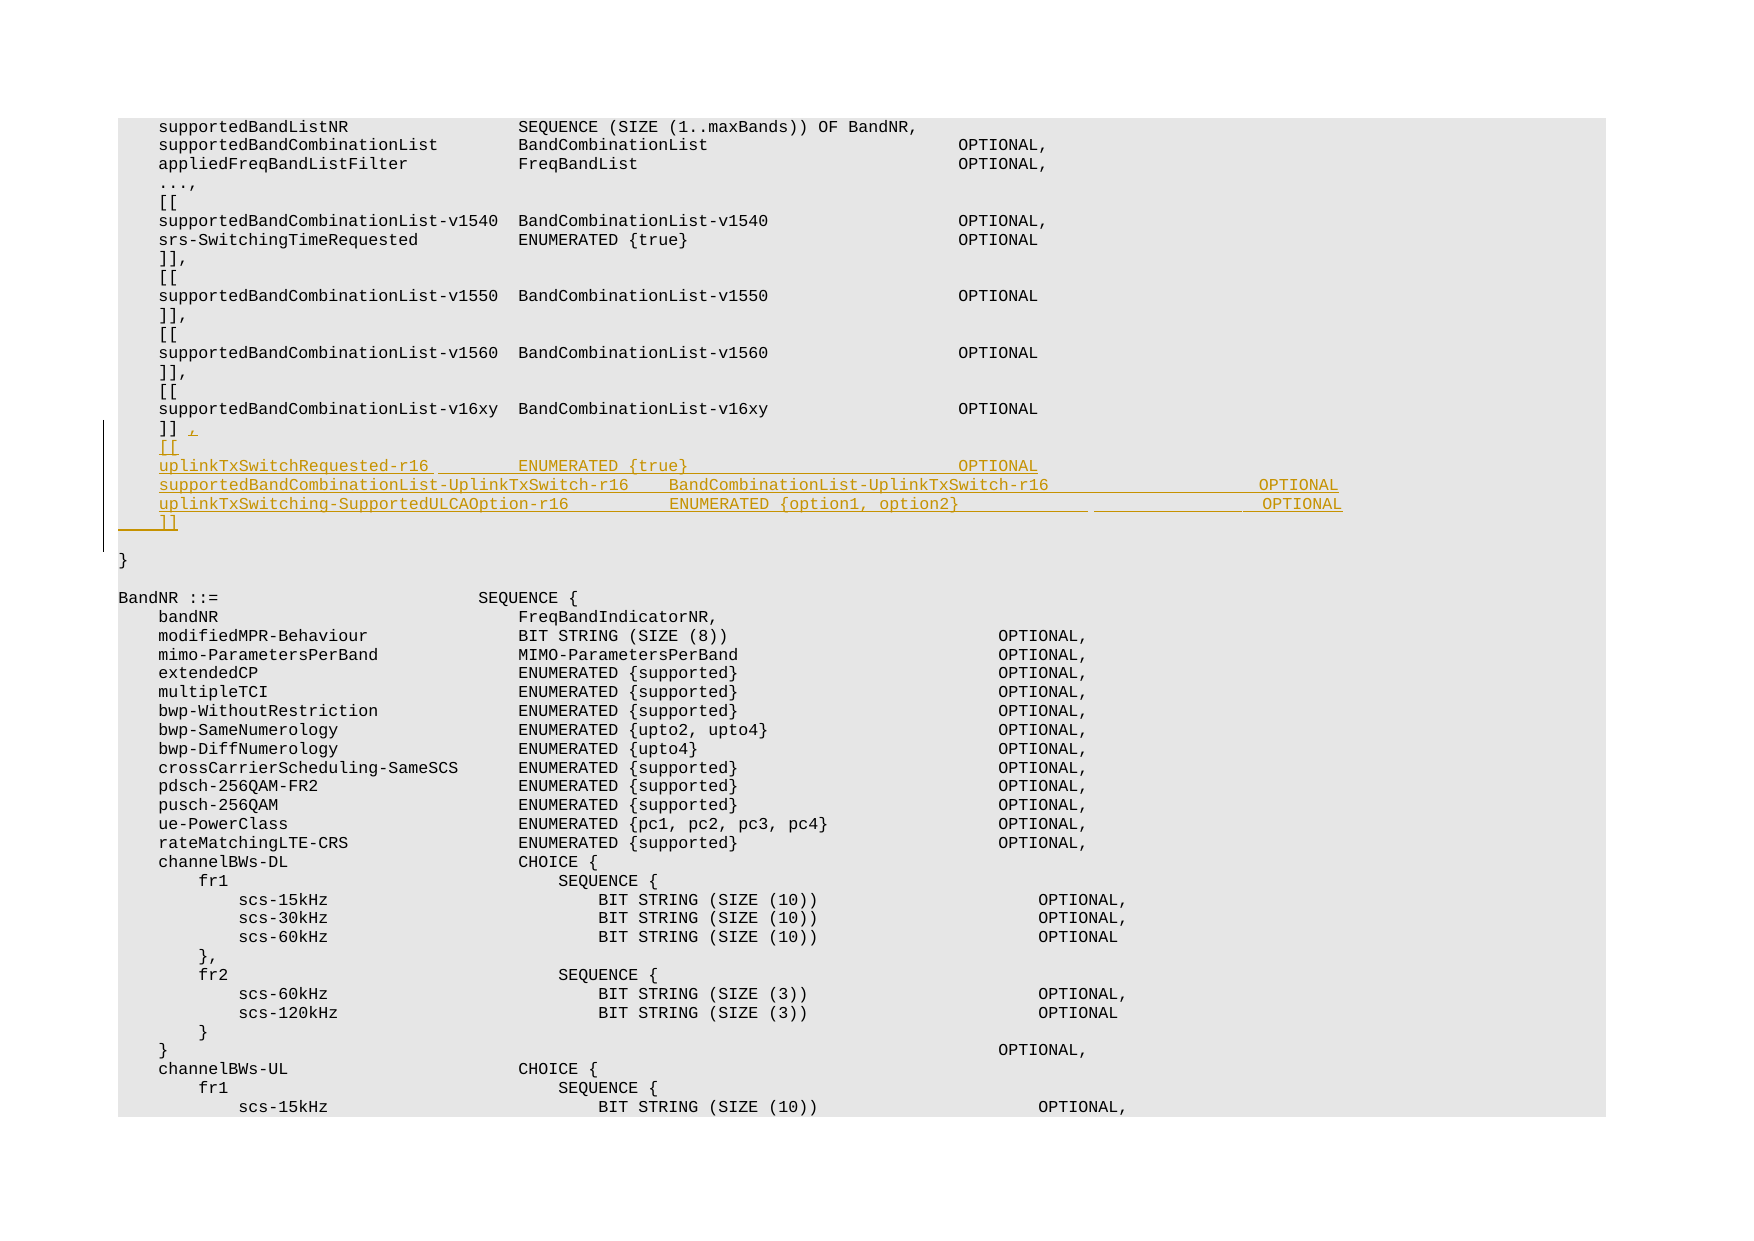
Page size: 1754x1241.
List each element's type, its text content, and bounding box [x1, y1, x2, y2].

text ]], [118, 250, 1606, 269]
text [[ [118, 193, 1606, 212]
text ]] [118, 420, 1606, 439]
text appliedFreqBandListFilter FreqBandList OPTIONAL, [118, 156, 1606, 175]
text supportedBandCombinationList BandCombinationList OPTIONAL, [118, 137, 1606, 156]
text bwp-DiffNumerology ENUMERATED {upto4} OPTIONAL, [118, 740, 1606, 759]
text crossCarrierScheduling-SameSCS ENUMERATED {supported} OPTIONAL, [118, 759, 1606, 778]
text srs-SwitchingTimeRequested ENUMERATED {true} OPTIONAL [118, 231, 1606, 250]
text mimo-ParametersPerBand MIMO-ParametersPerBand OPTIONAL, [118, 646, 1606, 665]
text ..., [118, 175, 1606, 193]
text extendedCP ENUMERATED {supported} OPTIONAL, [118, 665, 1606, 684]
text [[ [118, 382, 1606, 401]
text [[ [118, 326, 1606, 344]
text supportedBandCombinationList-v1560 BandCombinationList-v1560 OPTIONAL [118, 344, 1606, 363]
text } OPTIONAL, [118, 1042, 1606, 1061]
text ue-PowerClass ENUMERATED {pc1, pc2, pc3, pc4} OPTIONAL, [118, 816, 1606, 834]
text BandNR ::= SEQUENCE { [118, 589, 1606, 608]
text supportedBandCombinationList-v1550 BandCombinationList-v1550 OPTIONAL [118, 288, 1606, 307]
text scs-15kHz BIT STRING (SIZE (10)) OPTIONAL, [118, 1098, 1606, 1117]
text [118, 1004, 1606, 1023]
text } [118, 1023, 1606, 1042]
text [[ [118, 269, 1606, 288]
text fr1 SEQUENCE { [118, 872, 1606, 891]
text }, [118, 948, 1606, 967]
text bandNR FreqBandIndicatorNR, [118, 608, 1606, 627]
text supportedBandCombinationList-v1540 BandCombinationList-v1540 OPTIONAL, [118, 212, 1606, 231]
text scs-30kHz BIT STRING (SIZE (10)) OPTIONAL, [118, 910, 1606, 929]
text pdsch-256QAM-FR2 ENUMERATED {supported} OPTIONAL, [118, 778, 1606, 797]
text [118, 985, 1606, 1004]
text bwp-SameNumerology ENUMERATED {upto2, upto4} OPTIONAL, [118, 721, 1606, 740]
text channelBWs-DL CHOICE { [118, 853, 1606, 872]
text channelBWs-UL CHOICE { [118, 1061, 1606, 1080]
text supportedBandCombinationList-v16xy BandCombinationList-v16xy OPTIONAL [118, 401, 1606, 420]
text rateMatchingLTE-CRS ENUMERATED {supported} OPTIONAL, [118, 834, 1606, 853]
text fr2 SEQUENCE { [118, 967, 1606, 985]
text bwp-WithoutRestriction ENUMERATED {supported} OPTIONAL, [118, 703, 1606, 721]
text } [118, 552, 1606, 571]
text scs-60kHz BIT STRING (SIZE (10)) OPTIONAL [118, 929, 1606, 948]
text ]], [118, 363, 1606, 382]
text pusch-256QAM ENUMERATED {supported} OPTIONAL, [118, 797, 1606, 816]
text multipleTCI ENUMERATED {supported} OPTIONAL, [118, 684, 1606, 703]
text scs-15kHz BIT STRING (SIZE (10)) OPTIONAL, [118, 891, 1606, 910]
text ]], [118, 307, 1606, 326]
text supportedBandListNR SEQUENCE (SIZE (1..maxBands)) OF BandNR, [118, 118, 1606, 137]
text fr1 SEQUENCE { [118, 1080, 1606, 1098]
text modifiedMPR-Behaviour BIT STRING (SIZE (8)) OPTIONAL, [118, 627, 1606, 646]
